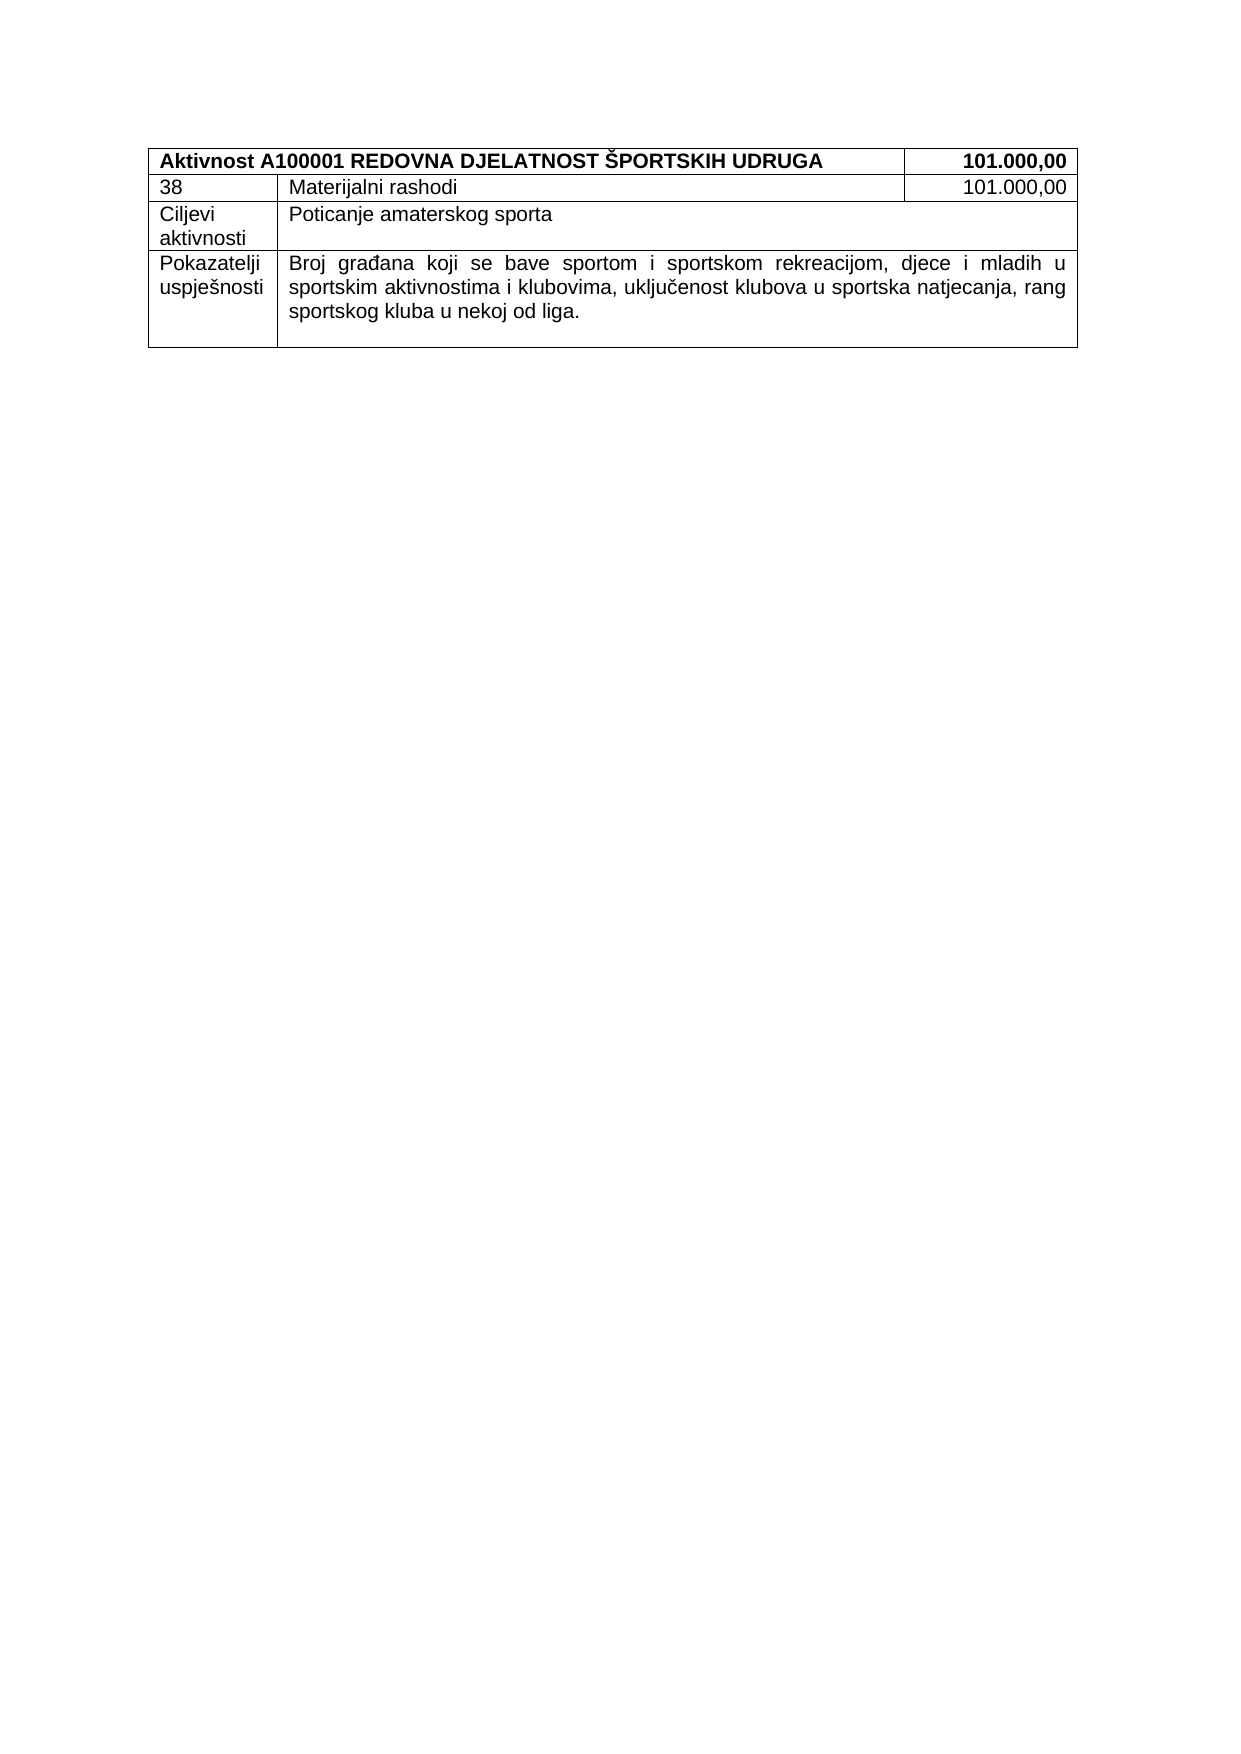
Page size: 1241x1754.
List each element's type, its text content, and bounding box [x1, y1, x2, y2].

table_cell Ciljevi aktivnosti [149, 202, 277, 250]
table_header Aktivnost A100001 REDOVNA DJELATNOST ŠPORTSKIH UDRUGA [149, 149, 904, 174]
table_header 101.000,00 [905, 149, 1077, 174]
table_cell Broj građana koji se bave sportom i sportskom rekreacijom, djece i mladih u sportskim aktivnostima i klubovima, uključenost klubova u sportska natjecanja, rang sportskog kluba u nekoj od liga. [278, 251, 1077, 347]
table_cell 38 [149, 175, 277, 201]
table_cell Materijalni rashodi [278, 175, 904, 201]
table_cell 101.000,00 [905, 175, 1077, 201]
table_cell Poticanje amaterskog sporta [278, 202, 1077, 250]
table_cell Pokazatelji uspješnosti [149, 251, 277, 347]
